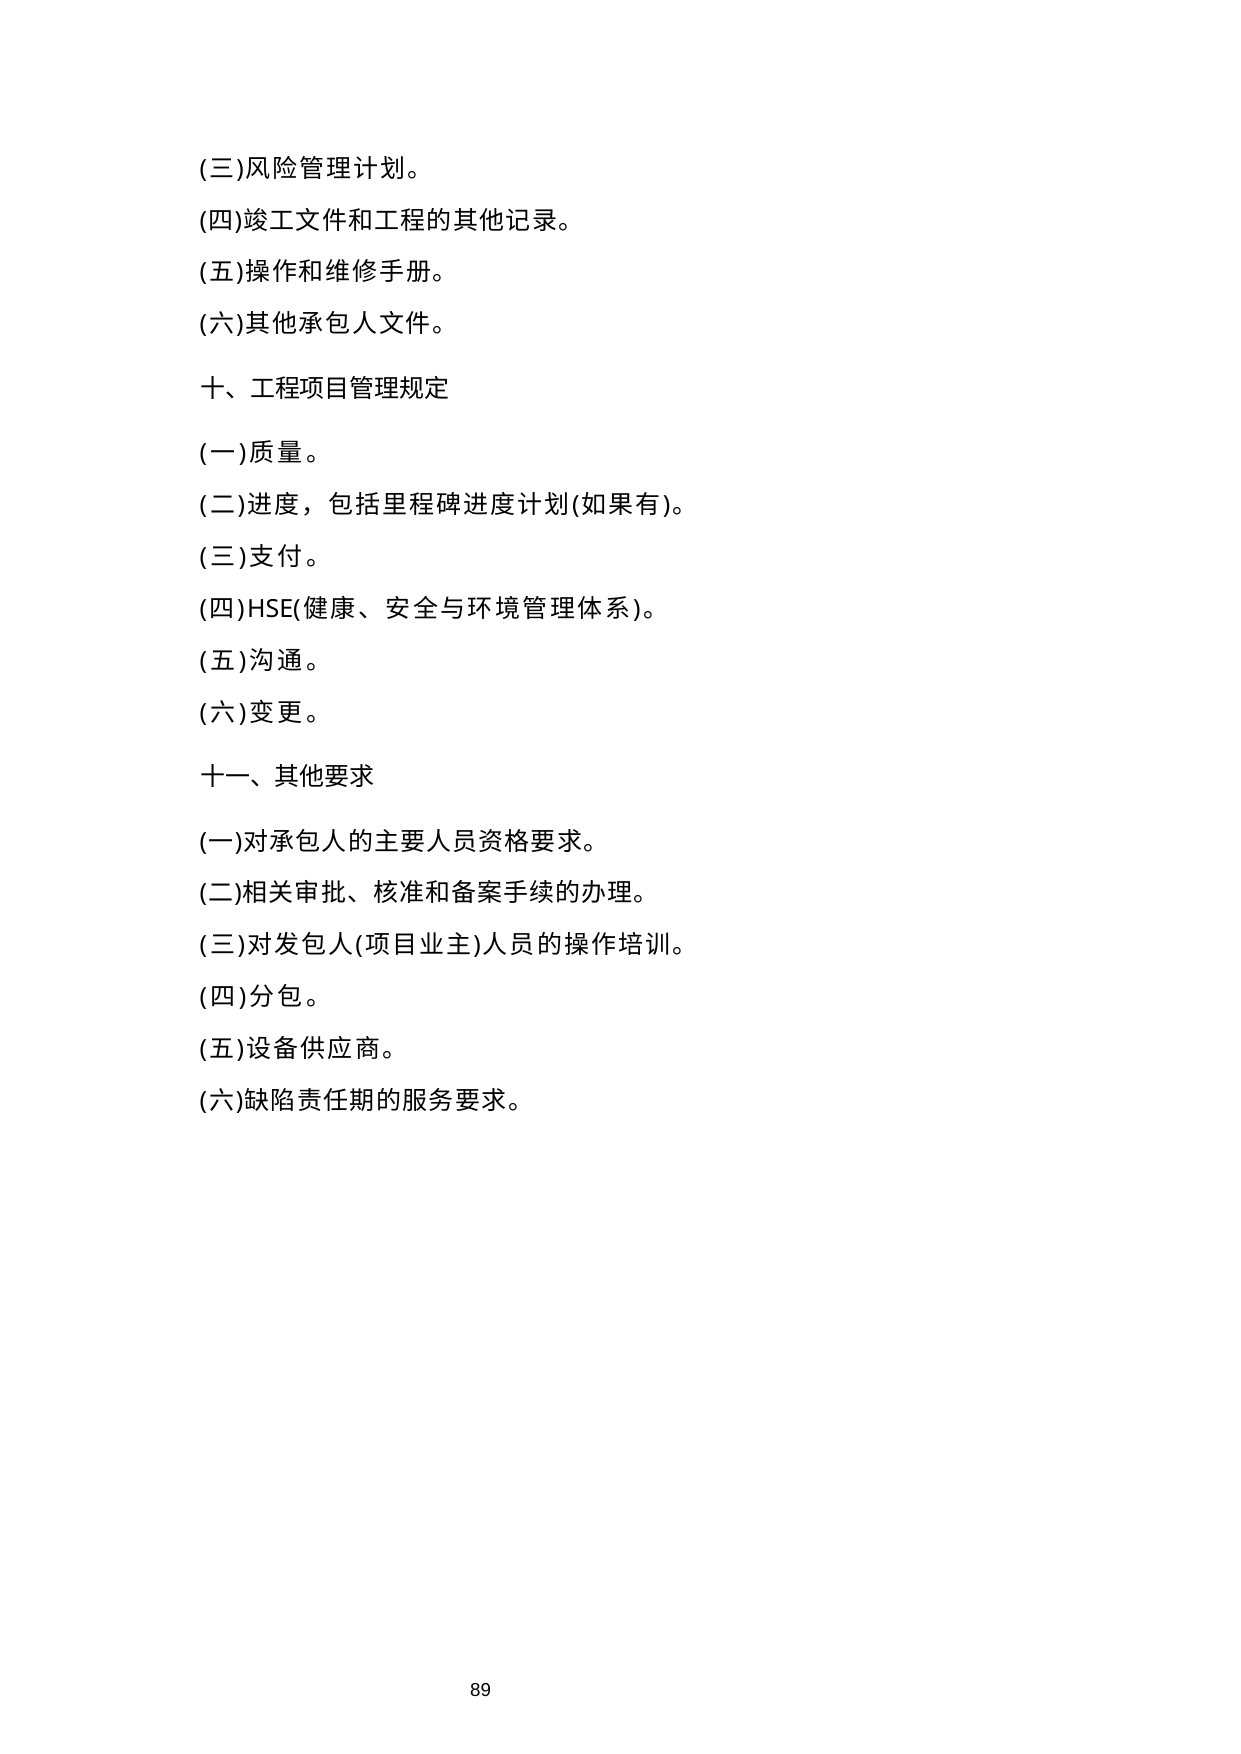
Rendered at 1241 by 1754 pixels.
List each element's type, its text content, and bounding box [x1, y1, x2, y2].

text (一)对承包人的主要人员资格要求。 [199, 823, 1054, 857]
text (五)设备供应商。 [199, 1031, 1054, 1064]
text (四)竣工文件和工程的其他记录。 [199, 203, 1054, 236]
text (六)变更。 [199, 694, 1054, 728]
text (五)沟通。 [199, 643, 1054, 676]
text (二)进度，包括里程碑进度计划(如果有)。 [199, 487, 1054, 520]
text (一)质量。 [199, 435, 1054, 468]
text (五)操作和维修手册。 [199, 254, 1054, 287]
text (六)其他承包人文件。 [199, 306, 1054, 339]
text (三)对发包人(项目业主)人员的操作培训。 [199, 927, 1054, 960]
text (四)分包。 [199, 979, 1054, 1012]
text (六)缺陷责任期的服务要求。 [199, 1082, 1054, 1116]
text (三)风险管理计划。 [199, 151, 1054, 184]
text (四)HSE(健康、安全与环境管理体系)。 [199, 591, 1054, 624]
text (二)相关审批、核准和备案手续的办理。 [199, 875, 1054, 908]
text 十一、其他要求 [200, 759, 1054, 792]
text 十、工程项目管理规定 [200, 371, 1054, 404]
text (三)支付。 [199, 539, 1054, 572]
